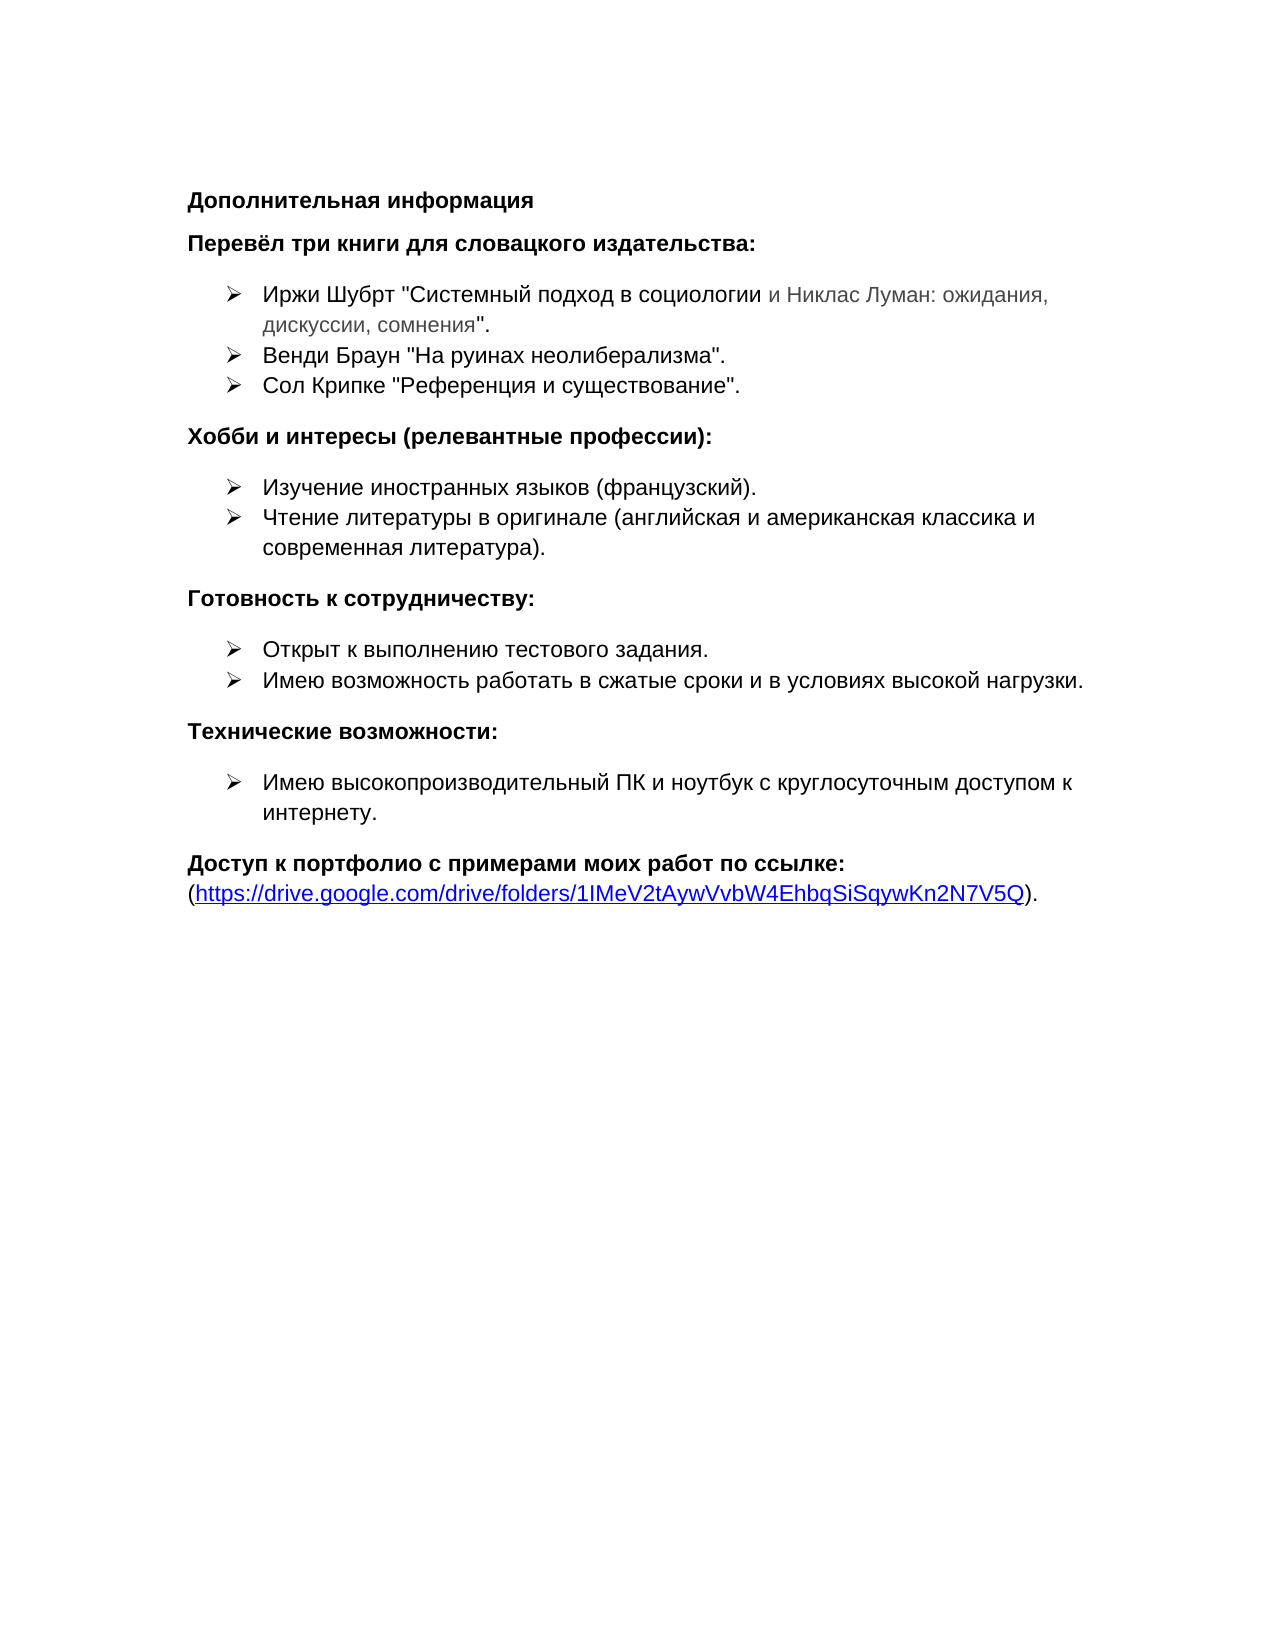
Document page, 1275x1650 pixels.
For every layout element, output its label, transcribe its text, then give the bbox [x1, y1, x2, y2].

text Хобби и интересы (релевантные профессии): [187, 423, 1087, 449]
list Изучение иностранных языков (французский). [225, 474, 1087, 500]
list Чтение литературы в оригинале (английская и американская классика и современная литература). [225, 504, 1087, 561]
list Открыт к выполнению тестового задания. [225, 636, 1087, 663]
list Имею высокопроизводительный ПК и ноутбук с круглосуточным доступом к интернету. [225, 769, 1087, 825]
list Сол Крипке "Референция и существование". [225, 372, 1087, 398]
list Иржи Шубрт "Системный подход в социологии и Никлас Луман: ожидания, дискуссии, сомнения". [225, 281, 1087, 338]
list Венди Браун "На руинах неолиберализма". [225, 342, 1087, 368]
text Дополнительная информация [187, 187, 1087, 214]
text Готовность к сотрудничеству: [187, 585, 1087, 612]
list Имею возможность работать в сжатые сроки и в условиях высокой нагрузки. [225, 667, 1087, 693]
text Доступ к портфолио с примерами моих работ по ссылке: (https://drive.google.com/drive/folders/1IMeV2tAywVvbW4EhbqSiSqywKn2N7V5Q). [187, 850, 1087, 907]
text Перевёл три книги для словацкого издательства: [187, 230, 1087, 257]
text Технические возможности: [187, 718, 1087, 744]
